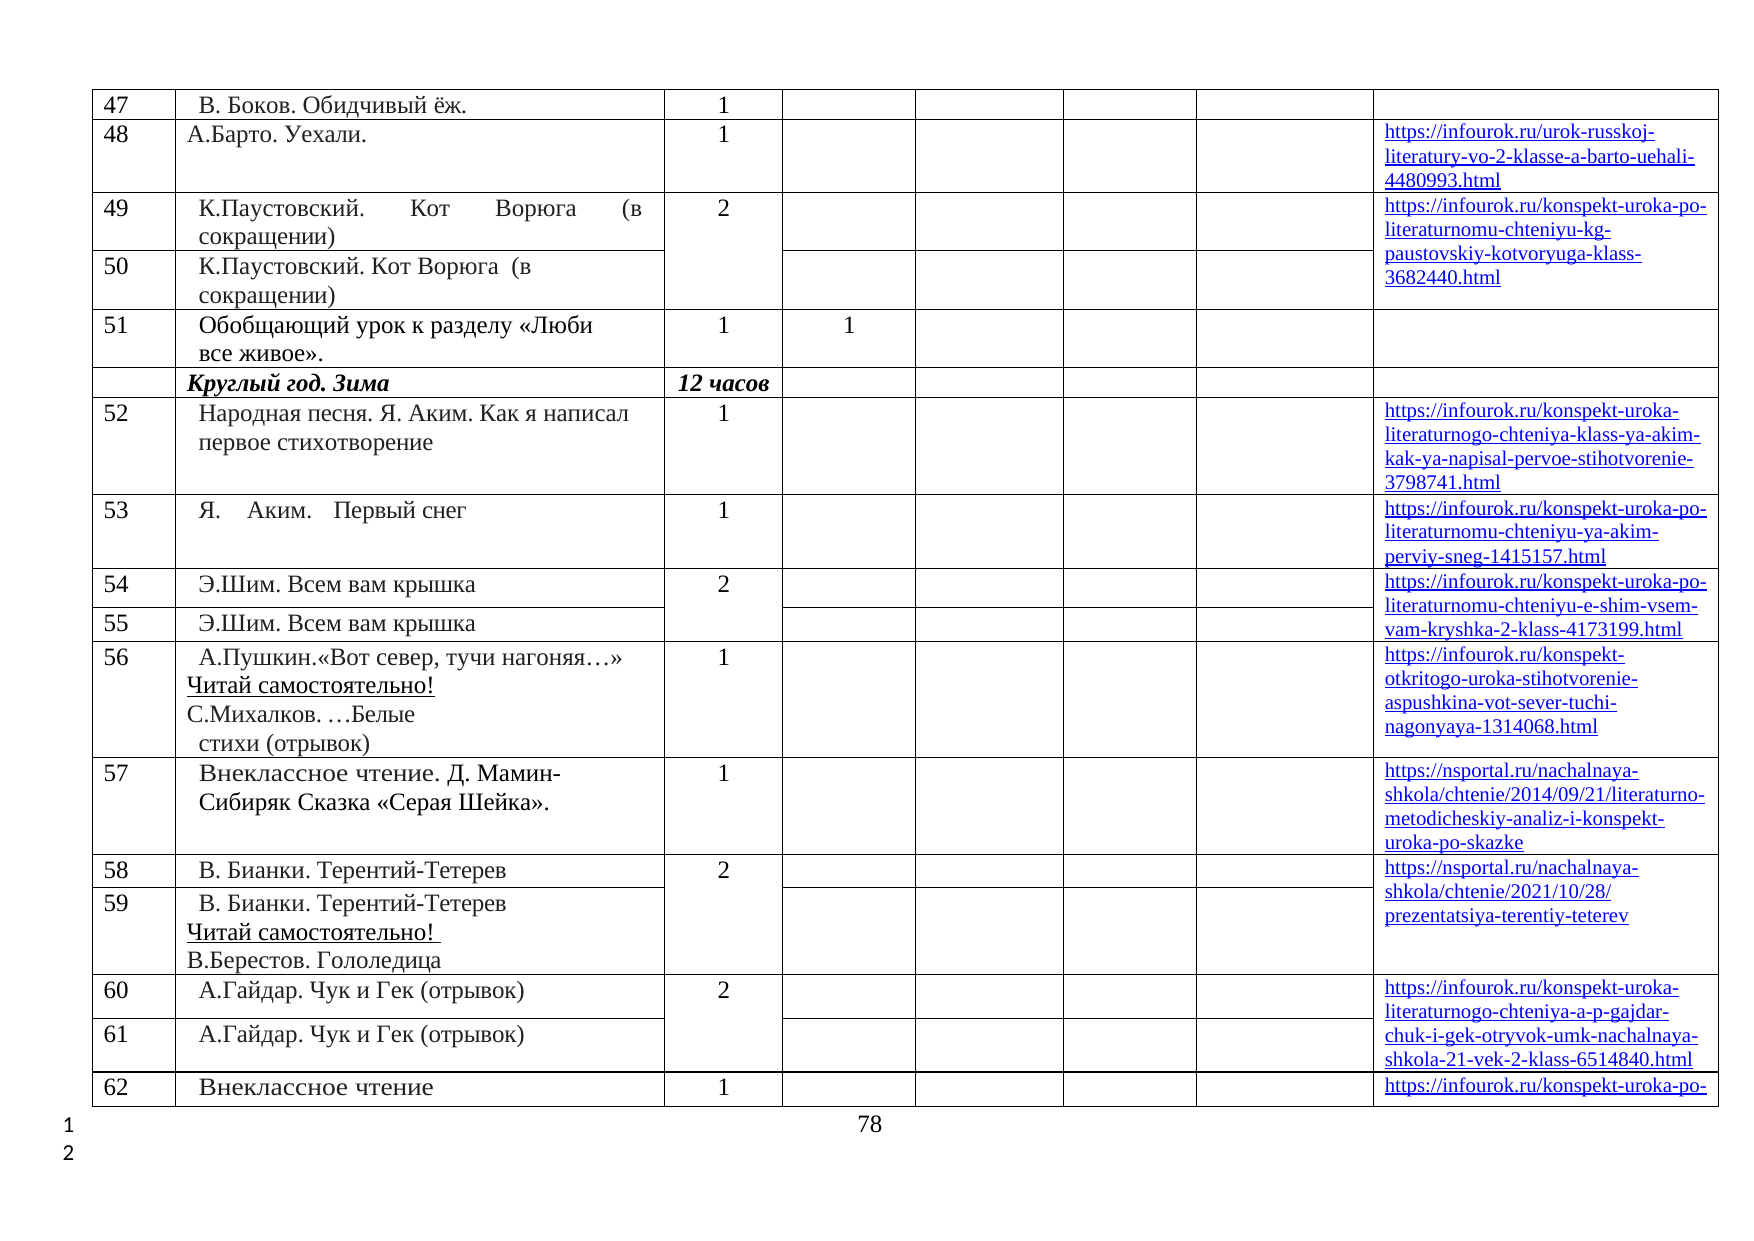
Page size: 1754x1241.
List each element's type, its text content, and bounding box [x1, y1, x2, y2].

table_cell 58 [93, 855, 175, 887]
table_cell [916, 495, 1063, 568]
table_cell [916, 310, 1063, 367]
table_cell [1197, 120, 1373, 192]
table_cell [916, 642, 1063, 757]
table_cell [1197, 758, 1373, 854]
table_cell 2 [665, 855, 782, 974]
table_cell К.Паустовский. Кот Ворюга (в сокращении) [176, 251, 664, 309]
table_cell [1064, 1019, 1196, 1071]
table_cell [783, 193, 915, 250]
table_cell [1064, 855, 1196, 887]
table_cell А.Пушкин.«Вот север, тучи нагоняя…» Читай самостоятельно! С.Михалков. Белые стихи (отрывок) [176, 642, 664, 757]
table_cell [1197, 855, 1373, 887]
table_cell [916, 398, 1063, 494]
table_cell [1064, 120, 1196, 192]
table_cell В. Боков. Обидчивый ёж. [176, 90, 664, 118]
table_cell [1197, 608, 1373, 641]
table_cell 55 [93, 608, 175, 641]
table_cell [1197, 642, 1373, 757]
table_cell https://nsportal.ru/nachalnaya-shkola/chtenie/2021/10/28/prezentatsiya-terentiy-teterev [1374, 855, 1718, 974]
table_cell [916, 608, 1063, 641]
table_cell [1374, 368, 1718, 397]
table_cell [916, 120, 1063, 192]
table_cell [1064, 569, 1196, 607]
table_cell 1 [665, 310, 782, 367]
table_cell [783, 758, 915, 854]
table_cell [783, 855, 915, 887]
table_cell Круглый год. Зима [176, 368, 664, 397]
table_cell 2 [665, 975, 782, 1071]
table_cell [1197, 398, 1373, 494]
table_cell [916, 1019, 1063, 1071]
table_cell [1064, 368, 1196, 397]
table_cell https://infourok.ru/konspekt-otkritogo-uroka-stihotvorenie-aspushkina-vot-sever-tuchi-nagonyaya-1314068.html [1374, 642, 1718, 757]
table_cell [783, 398, 915, 494]
table_cell [916, 368, 1063, 397]
table_cell 48 [93, 120, 175, 192]
table_cell [1374, 90, 1718, 118]
table_cell [1064, 758, 1196, 854]
table_cell [1064, 251, 1196, 309]
table_cell К.Паустовский. Кот Ворюга (в сокращении) [176, 193, 664, 250]
table_cell [1064, 495, 1196, 568]
table_cell [916, 758, 1063, 854]
table_cell [916, 975, 1063, 1018]
table_cell 1 [665, 758, 782, 854]
table_cell https://infourok.ru/konspekt-uroka-po-literaturnomu-chteniyu-kg-paustovskiy-kotvoryuga-klass-3682440.html [1374, 193, 1718, 309]
table_cell 1 [665, 90, 782, 118]
table_cell 61 [93, 1019, 175, 1071]
table_cell [783, 251, 915, 309]
table_cell В. Бианки. Терентий-Тетерев Читай самостоятельно! В.Берестов. Гололедица [176, 888, 664, 974]
table_cell А.Барто. Уехали. [176, 120, 664, 192]
table_cell [783, 642, 915, 757]
table_cell 59 [93, 888, 175, 974]
table_cell 60 [93, 975, 175, 1018]
table_cell 47 [93, 90, 175, 118]
table_cell [1064, 193, 1196, 250]
table_cell [93, 368, 175, 397]
table_cell 1 [665, 120, 782, 192]
table_cell [1197, 495, 1373, 568]
table_cell 56 [93, 642, 175, 757]
table_cell 2 [665, 569, 782, 641]
table_cell [1064, 310, 1196, 367]
table_cell https://infourok.ru/urok-russkoj-literatury-vo-2-klasse-a-barto-uehali-4480993.html [1374, 120, 1718, 192]
table_cell [1197, 90, 1373, 118]
table_cell Внеклассное чтение. Д. Мамин-Сибиряк Сказка «Серая Шейка». [176, 758, 664, 854]
table_cell [1197, 193, 1373, 250]
table_cell [783, 1019, 915, 1071]
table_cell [1374, 1073, 1718, 1106]
table_cell А.Гайдар. Чук и Гек (отрывок) [176, 1019, 664, 1071]
table_cell А.Гайдар. Чук и Гек (отрывок) [176, 975, 664, 1018]
table_cell [1064, 642, 1196, 757]
table_cell [1374, 310, 1718, 367]
table_cell [916, 251, 1063, 309]
table_cell Я. Аким. Первый снег [176, 495, 664, 568]
table_cell [783, 569, 915, 607]
table_cell [1064, 398, 1196, 494]
table_cell [1197, 368, 1373, 397]
table_cell https://infourok.ru/konspekt-uroka-literaturnogo-chteniya-klass-ya-akim-kak-ya-napisal-pervoe-stihotvorenie-3798741.html [1374, 398, 1718, 494]
table_cell [783, 368, 915, 397]
table_cell [1197, 569, 1373, 607]
table_cell 54 [93, 569, 175, 607]
table_cell 50 [93, 251, 175, 309]
table_cell 53 [93, 495, 175, 568]
table_cell 1 [665, 1073, 782, 1106]
table_cell [1064, 90, 1196, 118]
table_cell https://infourok.ru/konspekt-uroka-po-literaturnomu-chteniyu-e-shim-vsem-vam-kryshka-2-klass-4173199.html [1374, 569, 1718, 641]
table_cell [1064, 608, 1196, 641]
table_cell [1197, 1073, 1373, 1106]
table_cell 12 часов [665, 368, 782, 397]
table_cell [1197, 888, 1373, 974]
table_cell Э.Шим. Всем вам крышка [176, 569, 664, 607]
table_cell [783, 1073, 915, 1106]
table_cell [783, 608, 915, 641]
table_cell https://infourok.ru/konspekt-uroka-literaturnogo-chteniya-a-p-gajdar-chuk-i-gek-otryvok-umk-nachalnaya-shkola-21-vek-2-klass-6514840.html [1374, 975, 1718, 1071]
table_cell [916, 569, 1063, 607]
table_cell https://infourok.ru/konspekt-uroka-po-literaturnomu-chteniyu-ya-akim-perviy-sneg-1415157.html [1374, 495, 1718, 568]
table_cell [1064, 888, 1196, 974]
table_cell [783, 90, 915, 118]
table_cell [1064, 1073, 1196, 1106]
table_cell https://nsportal.ru/nachalnaya-shkola/chtenie/2014/09/21/literaturno-metodicheskiy-analiz-i-konspekt-uroka-po-skazke [1374, 758, 1718, 854]
table_cell 62 [93, 1073, 175, 1106]
table_cell [916, 1073, 1063, 1106]
table_cell [1197, 975, 1373, 1018]
table_cell 52 [93, 398, 175, 494]
table_cell 57 [93, 758, 175, 854]
table_cell 51 [93, 310, 175, 367]
table_cell 1 [665, 495, 782, 568]
table_cell [1064, 975, 1196, 1018]
table_cell [783, 975, 915, 1018]
table_cell [783, 120, 915, 192]
table_cell [916, 193, 1063, 250]
table_cell 1 [783, 310, 915, 367]
table_cell [1197, 251, 1373, 309]
table_cell [783, 495, 915, 568]
table_cell 1 [665, 642, 782, 757]
table_cell [916, 855, 1063, 887]
table_cell [916, 888, 1063, 974]
table_cell 49 [93, 193, 175, 250]
table_cell Народная песня. Я. Аким. Как я написал первое стихотворение [176, 398, 664, 494]
table_cell Обобщающий урок к разделу «Люби все живое». [176, 310, 664, 367]
table_cell [916, 90, 1063, 118]
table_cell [176, 1073, 664, 1106]
table_cell 2 [665, 193, 782, 309]
table_cell [1197, 1019, 1373, 1071]
table_cell В. Бианки. Терентий-Тетерев [176, 855, 664, 887]
table_cell Э.Шим. Всем вам крышка [176, 608, 664, 641]
table_cell [1197, 310, 1373, 367]
table_cell [783, 888, 915, 974]
table_cell 1 [665, 398, 782, 494]
